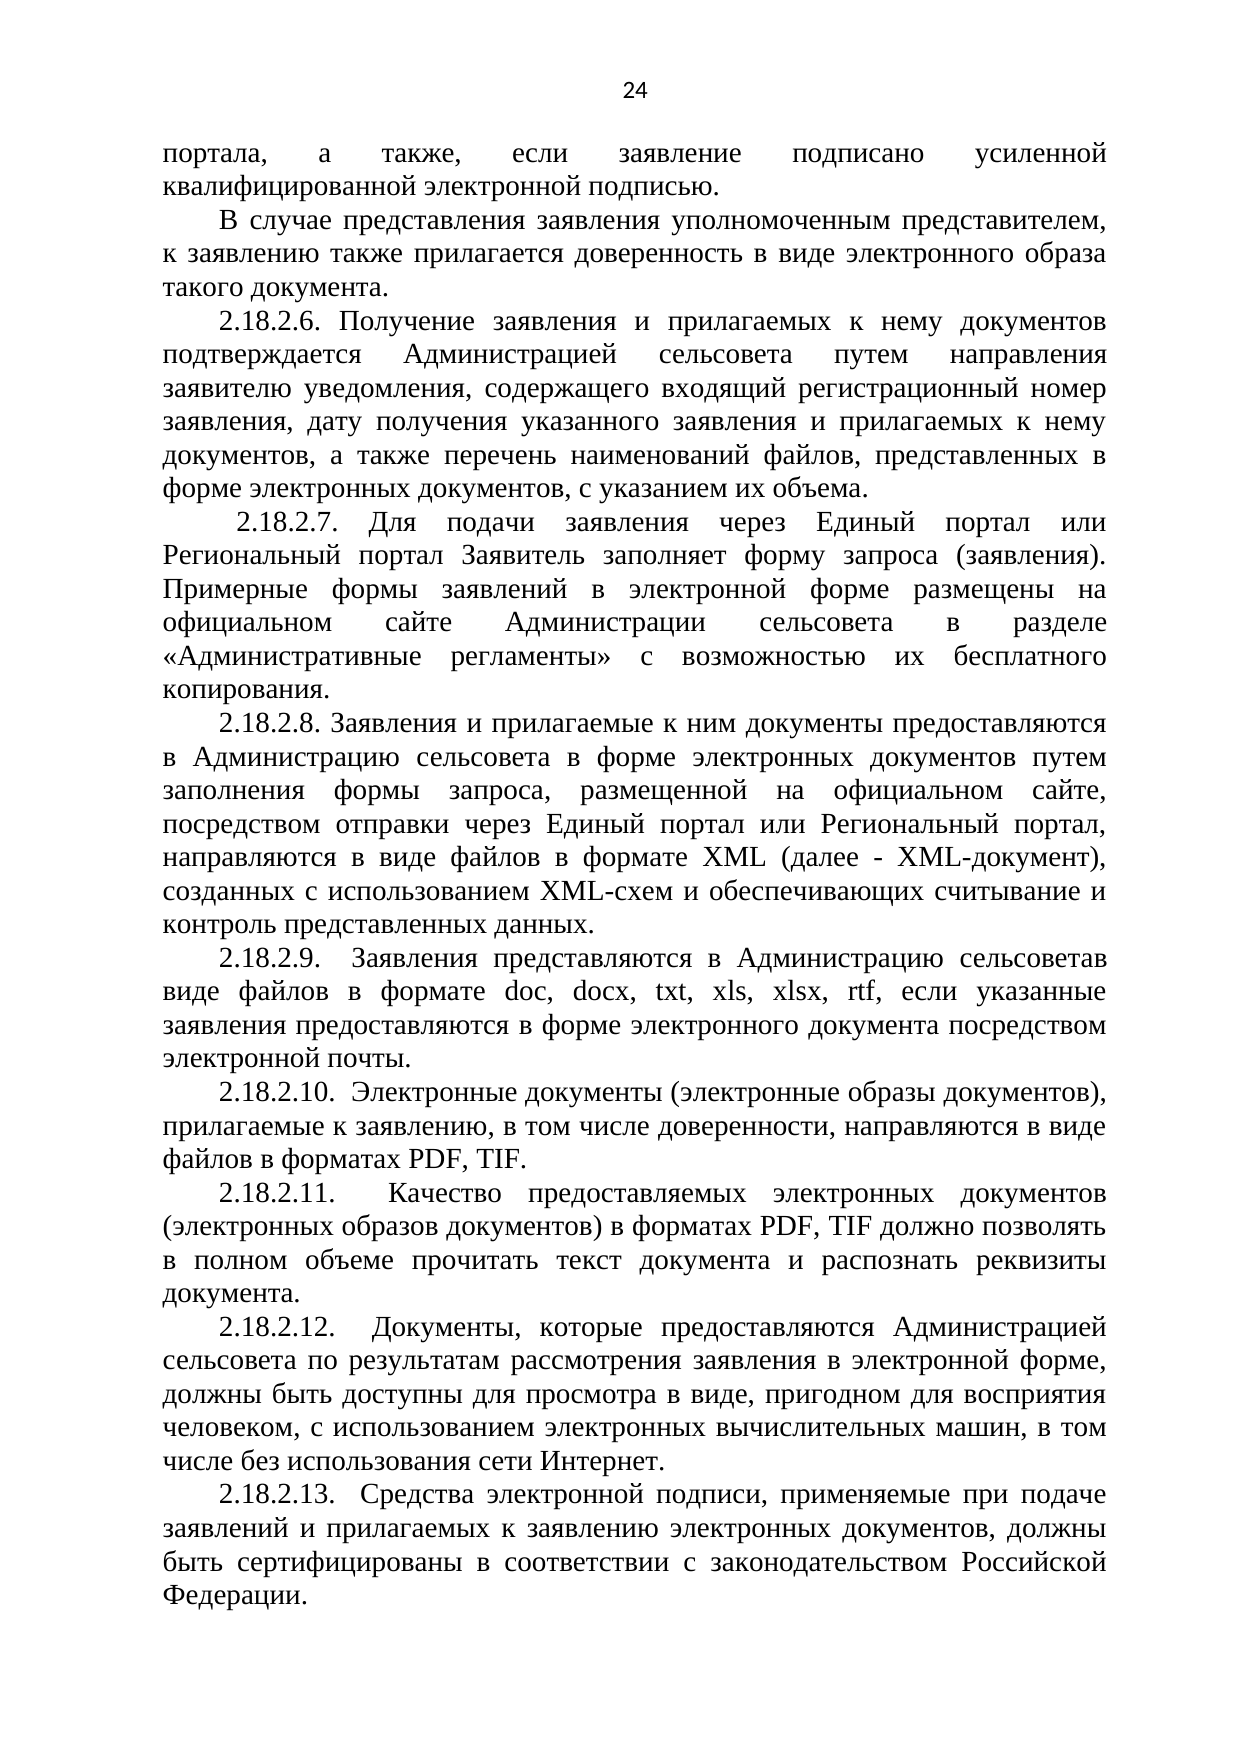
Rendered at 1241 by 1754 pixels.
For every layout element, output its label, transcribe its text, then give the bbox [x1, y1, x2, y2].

text В случае представления заявления уполномоченным представителем, к заявлению также прилагается доверенность в виде электронного образа такого документа. [162, 202, 1107, 303]
text 2.18.2.10. Электронные документы (электронные образы документов), прилагаемые к заявлению, в том числе доверенности, направляются в виде файлов в форматах PDF, TIF. [162, 1074, 1107, 1175]
text 2.18.2.12. Документы, которые предоставляются Администрацией сельсовета по результатам рассмотрения заявления в электронной форме, должны быть доступны для просмотра в виде, пригодном для восприятия человеком, с использованием электронных вычислительных машин, в том числе без использования сети Интернет. [162, 1309, 1107, 1477]
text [162, 135, 1107, 202]
text 2.18.2.11. Качество предоставляемых электронных документов (электронных образов документов) в форматах PDF, TIF должно позволять в полном объеме прочитать текст документа и распознать реквизиты документа. [162, 1175, 1107, 1309]
text 2.18.2.13. Средства электронной подписи, применяемые при подаче заявлений и прилагаемых к заявлению электронных документов, должны быть сертифицированы в соответствии с законодательством Российской Федерации. [162, 1477, 1107, 1611]
text 2.18.2.8. Заявления и прилагаемые к ним документы предоставляются в Администрацию сельсовета в форме электронных документов путем заполнения формы запроса, размещенной на официальном сайте, посредством отправки через Единый портал или Региональный портал, направляются в виде файлов в формате XML (далее - XML-документ), созданных с использованием XML-схем и обеспечивающих считывание и контроль представленных данных. [162, 705, 1107, 940]
text 2.18.2.6. Получение заявления и прилагаемых к нему документов подтверждается Администрацией сельсовета путем направления заявителю уведомления, содержащего входящий регистрационный номер заявления, дату получения указанного заявления и прилагаемых к нему документов, а также перечень наименований файлов, представленных в форме электронных документов, с указанием их объема. [162, 303, 1107, 504]
text 2.18.2.9. Заявления представляются в Администрацию сельсоветав виде файлов в формате doc, docx, txt, xls, xlsx, rtf, если указанные заявления предоставляются в форме электронного документа посредством электронной почты. [162, 940, 1107, 1074]
text 2.18.2.7. Для подачи заявления через Единый портал или Региональный портал Заявитель заполняет форму запроса (заявления). Примерные формы заявлений в электронной форме размещены на официальном сайте Администрации сельсовета в разделе «Административные регламенты» с возможностью их бесплатного копирования. [162, 504, 1107, 705]
